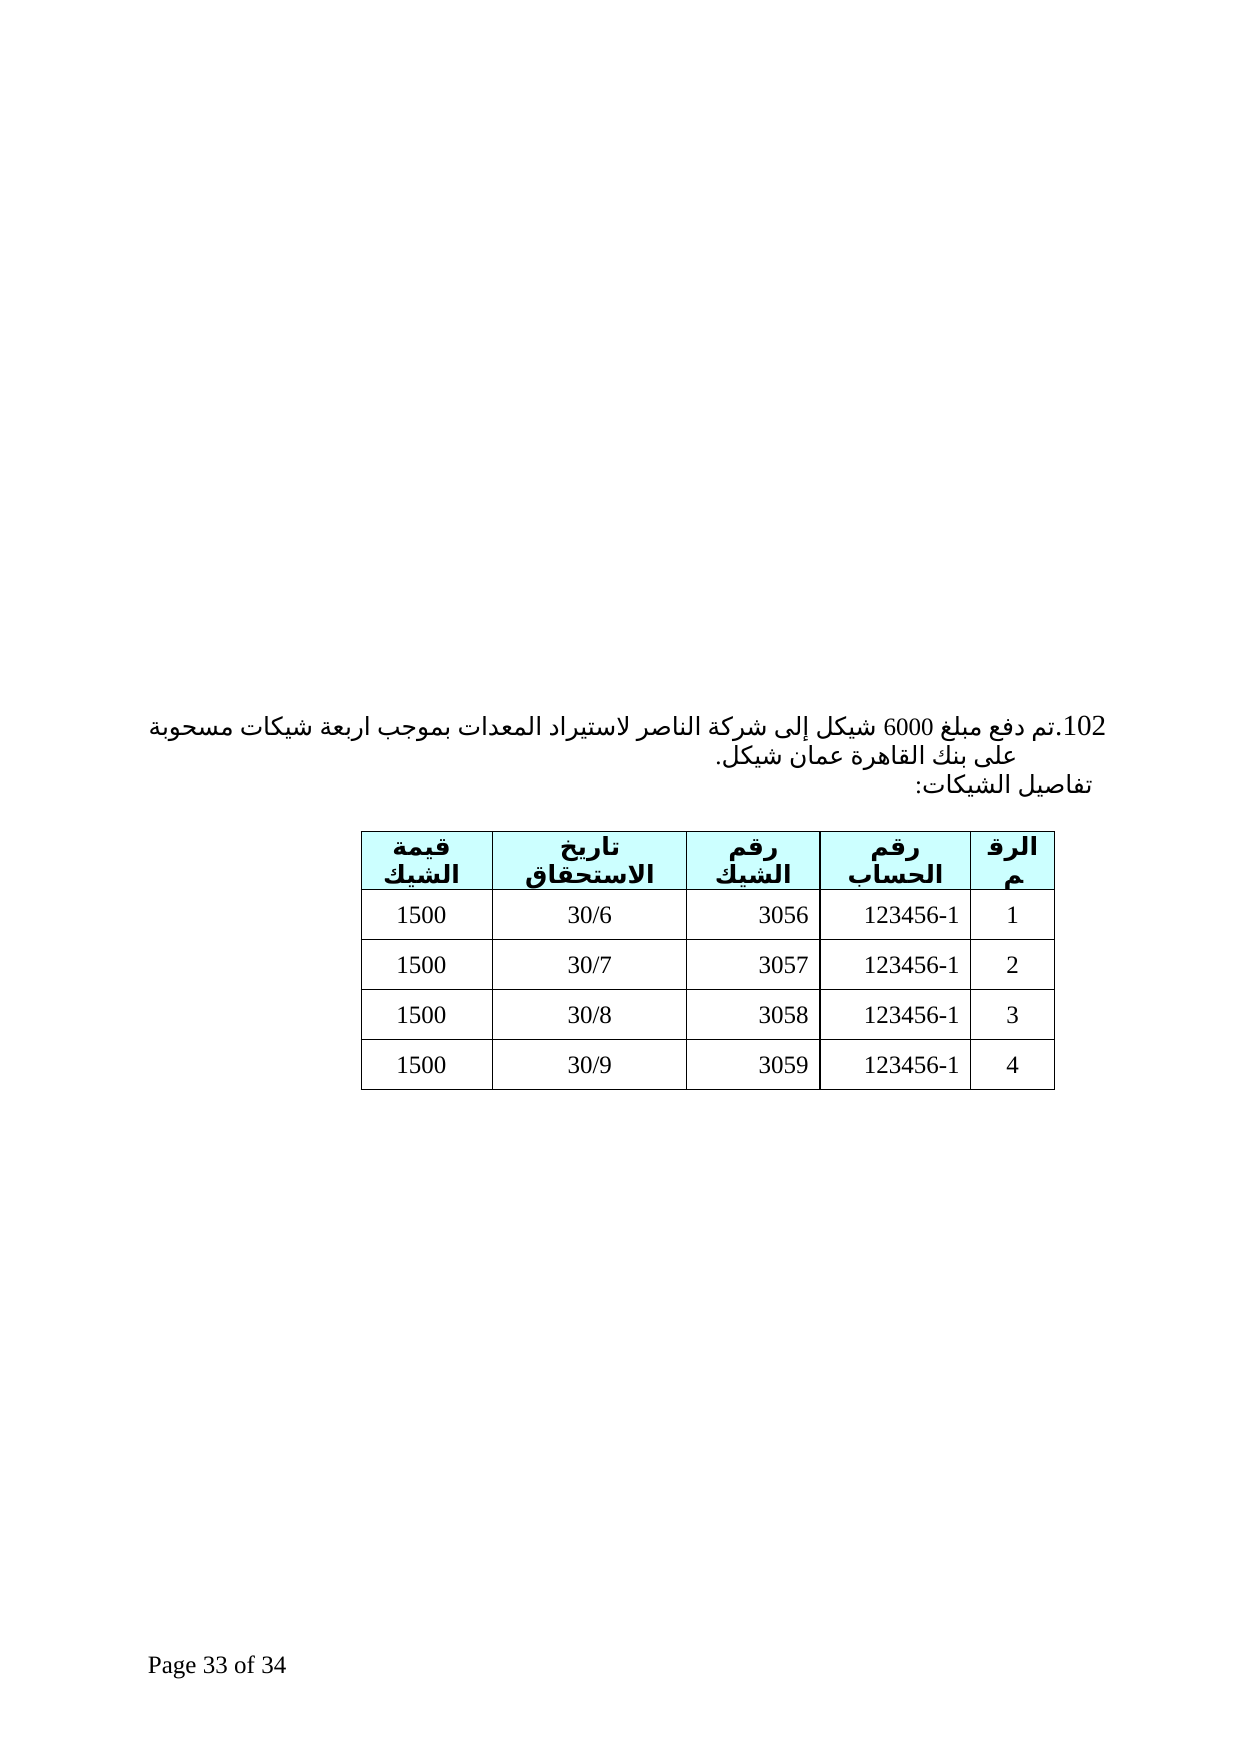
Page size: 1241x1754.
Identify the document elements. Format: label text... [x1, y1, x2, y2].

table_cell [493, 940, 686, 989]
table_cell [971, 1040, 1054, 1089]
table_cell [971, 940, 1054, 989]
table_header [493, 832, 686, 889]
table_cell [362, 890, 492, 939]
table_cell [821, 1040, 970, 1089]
text تفاصيل الشيكات: [148, 770, 1092, 799]
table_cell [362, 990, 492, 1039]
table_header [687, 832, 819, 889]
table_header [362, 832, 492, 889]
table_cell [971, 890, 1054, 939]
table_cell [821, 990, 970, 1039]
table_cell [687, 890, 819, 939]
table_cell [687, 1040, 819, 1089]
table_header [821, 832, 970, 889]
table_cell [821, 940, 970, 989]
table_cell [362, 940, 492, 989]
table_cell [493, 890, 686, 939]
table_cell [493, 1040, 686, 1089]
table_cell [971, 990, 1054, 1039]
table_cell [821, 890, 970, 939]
list تم دفع مبلغ 6000 شيكل إلى شركة الناصر لاستيراد المعدات بموجب اربعة شيكات مسحوبة على بنك القاهرة عمان شيكل. [148, 708, 1055, 770]
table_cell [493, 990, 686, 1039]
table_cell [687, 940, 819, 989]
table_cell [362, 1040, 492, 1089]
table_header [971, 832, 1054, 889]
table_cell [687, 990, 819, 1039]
